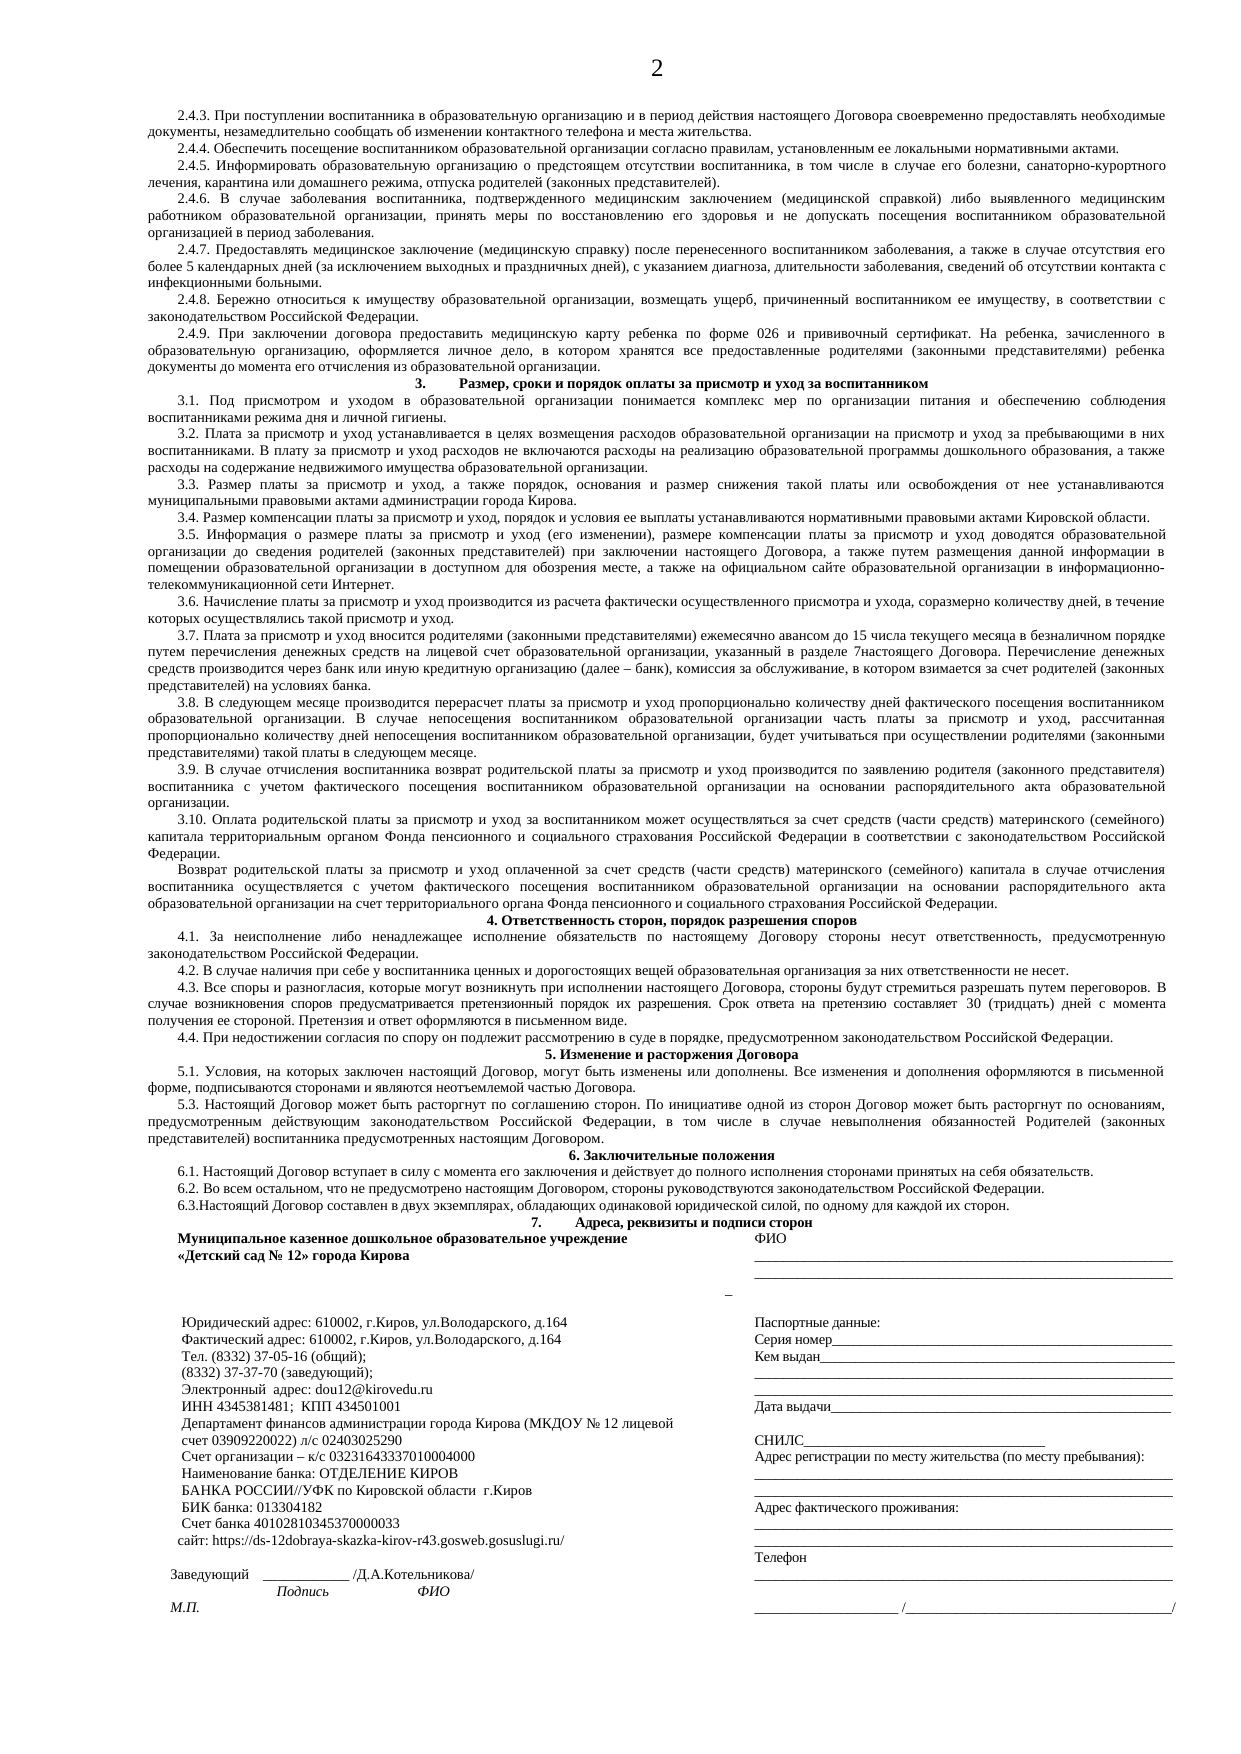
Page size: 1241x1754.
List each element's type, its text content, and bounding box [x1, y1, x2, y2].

text 3.4. Размер компенсации платы за присмотр и уход, порядок и условия ее выплаты устанавливаются нормативными правовыми актами Кировской области. [148, 509, 1166, 526]
text 2.4.6. В случае заболевания воспитанника, подтвержденного медицинским заключением (медицинской справкой) либо выявленного медицинским работником образовательной организации, принять меры по восстановлению его здоровья и не допускать посещения воспитанником образовательной организацией в период заболевания. [148, 190, 1166, 241]
text 3.10. Оплата родительской платы за присмотр и уход за воспитанником может осуществляться за счет средств (части средств) материнского (семейного) капитала территориальным органом Фонда пенсионного и социального страхования Российской Федерации в соответствии с законодательством Российской Федерации. [148, 811, 1166, 861]
text 5. Изменение и расторжения Договора [148, 1046, 1166, 1062]
text 3.9. В случае отчисления воспитанника возврат родительской платы за присмотр и уход производится по заявлению родителя (законного представителя) воспитанника с учетом фактического посещения воспитанником образовательной организации на основании распорядительного акта образовательной организации. [148, 761, 1166, 811]
text 3.8. В следующем месяце производится перерасчет платы за присмотр и уход пропорционально количеству дней фактического посещения воспитанником образовательной организации. В случае непосещения воспитанником образовательной организации часть платы за присмотр и уход, рассчитанная пропорционально количеству дней непосещения воспитанником образовательной организации, будет учитываться при осуществлении родителями (законными представителями) такой платы в следующем месяце. [148, 693, 1166, 761]
text 4. Ответственность сторон, порядок разрешения споров [148, 911, 1166, 928]
text 4.1. За неисполнение либо ненадлежащее исполнение обязательств по настоящему Договору стороны несут ответственность, предусмотренную законодательством Российской Федерации. [148, 928, 1166, 962]
text 3.7. Плата за присмотр и уход вносится родителями (законными представителями) ежемесячно авансом до 15 числа текущего месяца в безналичном порядке путем перечисления денежных средств на лицевой счет образовательной организации, указанный в разделе 7настоящего Договора. Перечисление денежных средств производится через банк или иную кредитную организацию (далее – банк), комиссия за обслуживание, в котором взимается за счет родителей (законных представителей) на условиях банка. [148, 626, 1166, 693]
table_header ФИО ___________________________________________________________ ____________________________________________________________ [714, 1230, 1187, 1314]
text Возврат родительской платы за присмотр и уход оплаченной за счет средств (части средств) материнского (семейного) капитала в случае отчисления воспитанника осуществляется с учетом фактического посещения воспитанником образовательной организации на основании распорядительного акта образовательной организации на счет территориального органа Фонда пенсионного и социального страхования Российской Федерации. [148, 861, 1166, 911]
text 6.3.Настоящий Договор составлен в двух экземплярах, обладающих одинаковой юридической силой, по одному для каждой их сторон. [148, 1197, 1166, 1213]
list Адреса, реквизиты и подписи сторон [148, 1213, 1166, 1230]
text 3.5. Информация о размере платы за присмотр и уход (его изменении), размере компенсации платы за присмотр и уход доводятся образовательной организации до сведения родителей (законных представителей) при заключении настоящего Договора, а также путем размещения данной информации в помещении образовательной организации в доступном для обозрения месте, а также на официальном сайте образовательной организации в информационно-телекоммуникационной сети Интернет. [148, 526, 1166, 593]
text 2.4.4. Обеспечить посещение воспитанником образовательной организации согласно правилам, установленным ее локальными нормативными актами. [148, 140, 1166, 157]
text 3.2. Плата за присмотр и уход устанавливается в целях возмещения расходов образовательной организации на присмотр и уход за пребывающими в них воспитанниками. В плату за присмотр и уход расходов не включаются расходы на реализацию образовательной программы дошкольного образования, а также расходы на содержание недвижимого имущества образовательной организации. [148, 425, 1166, 475]
text 4.3. Все споры и разногласия, которые могут возникнуть при исполнении настоящего Договора, стороны будут стремиться разрешать путем переговоров. В случае возникновения споров предусматривается претензионный порядок их разрешения. Срок ответа на претензию составляет 30 (тридцать) дней с момента получения ее стороной. Претензия и ответ оформляются в письменном виде. [148, 978, 1166, 1029]
text 3.1. Под присмотром и уходом в образовательной организации понимается комплекс мер по организации питания и обеспечению соблюдения воспитанниками режима дня и личной гигиены. [148, 392, 1166, 425]
text 6. Заключительные положения [148, 1146, 1166, 1163]
text 3.3. Размер платы за присмотр и уход, а также порядок, основания и размер снижения такой платы или освобождения от нее устанавливаются муниципальными правовыми актами администрации города Кирова. [148, 475, 1166, 509]
text 2.4.5. Информировать образовательную организацию о предстоящем отсутствии воспитанника, в том числе в случае его болезни, санаторно-курортного лечения, карантина или домашнего режима, отпуска родителей (законных представителей). [148, 157, 1166, 190]
table_cell сайт: https://ds-12dobraya-skazka-kirov-r43.gosweb.gosuslugi.ru/ Заведующий ____________ /Д.А.Котельникова/ Подпись ФИО М.П. [159, 1314, 713, 1633]
text 5.3. Настоящий Договор может быть расторгнут по соглашению сторон. По инициативе одной из сторон Договор может быть расторгнут по основаниям, предусмотренным действующим законодательством Российской Федерации, в том числе в случае невыполнения обязанностей Родителей (законных представителей) воспитанника предусмотренных настоящим Договором. [148, 1096, 1166, 1146]
list Размер, сроки и порядок оплаты за присмотр и уход за воспитанником [148, 375, 1166, 392]
text 2.4.9. При заключении договора предоставить медицинскую карту ребенка по форме 026 и прививочный сертификат. На ребенка, зачисленного в образовательную организацию, оформляется личное дело, в котором хранятся все предоставленные родителями (законными представителями) ребенка документы до момента его отчисления из образовательной организации. [148, 324, 1166, 375]
text 2.4.3. При поступлении воспитанника в образовательную организацию и в период действия настоящего Договора своевременно предоставлять необходимые документы, незамедлительно сообщать об изменении контактного телефона и места жительства. [148, 106, 1166, 140]
text 4.2. В случае наличия при себе у воспитанника ценных и дорогостоящих вещей образовательная организация за них ответственности не несет. [148, 962, 1166, 978]
text 3.6. Начисление платы за присмотр и уход производится из расчета фактически осуществленного присмотра и ухода, соразмерно количеству дней, в течение которых осуществлялись такой присмотр и уход. [148, 593, 1166, 626]
table_cell Паспортные данные: Серия номер________________________________________________ Кем выдан__________________________________________________ ___________________________________________________________ ___________________________________________________________ Дата выдачи________________________________________________ СНИЛС__________________________________ Адрес регистрации по месту жительства (по месту пребывания): ___________________________________________________________ ___________________________________________________________ Адрес фактического проживания: ___________________________________________________________ ___________________________________________________________ Телефон ___________________________________________________________ ____________________ /_____________________________________/ [714, 1314, 1187, 1633]
text 2.4.8. Бережно относиться к имуществу образовательной организации, возмещать ущерб, причиненный воспитанником ее имуществу, в соответствии с законодательством Российской Федерации. [148, 291, 1166, 324]
text 4.4. При недостижении согласия по спору он подлежит рассмотрению в суде в порядке, предусмотренном законодательством Российской Федерации. [148, 1029, 1166, 1046]
text 6.2. Во всем остальном, что не предусмотрено настоящим Договором, стороны руководствуются законодательством Российской Федерации. [148, 1180, 1166, 1197]
text 6.1. Настоящий Договор вступает в силу с момента его заключения и действует до полного исполнения сторонами принятых на себя обязательств. [148, 1163, 1166, 1180]
text 5.1. Условия, на которых заключен настоящий Договор, могут быть изменены или дополнены. Все изменения и дополнения оформляются в письменной форме, подписываются сторонами и являются неотъемлемой частью Договора. [148, 1062, 1166, 1096]
text 2.4.7. Предоставлять медицинское заключение (медицинскую справку) после перенесенного воспитанником заболевания, а также в случае отсутствия его более 5 календарных дней (за исключением выходных и праздничных дней), с указанием диагноза, длительности заболевания, сведений об отсутствии контакта с инфекционными больными. [148, 241, 1166, 291]
table_header Муниципальное казенное дошкольное образовательное учреждение «Детский сад № 12» города Кирова [159, 1230, 713, 1314]
